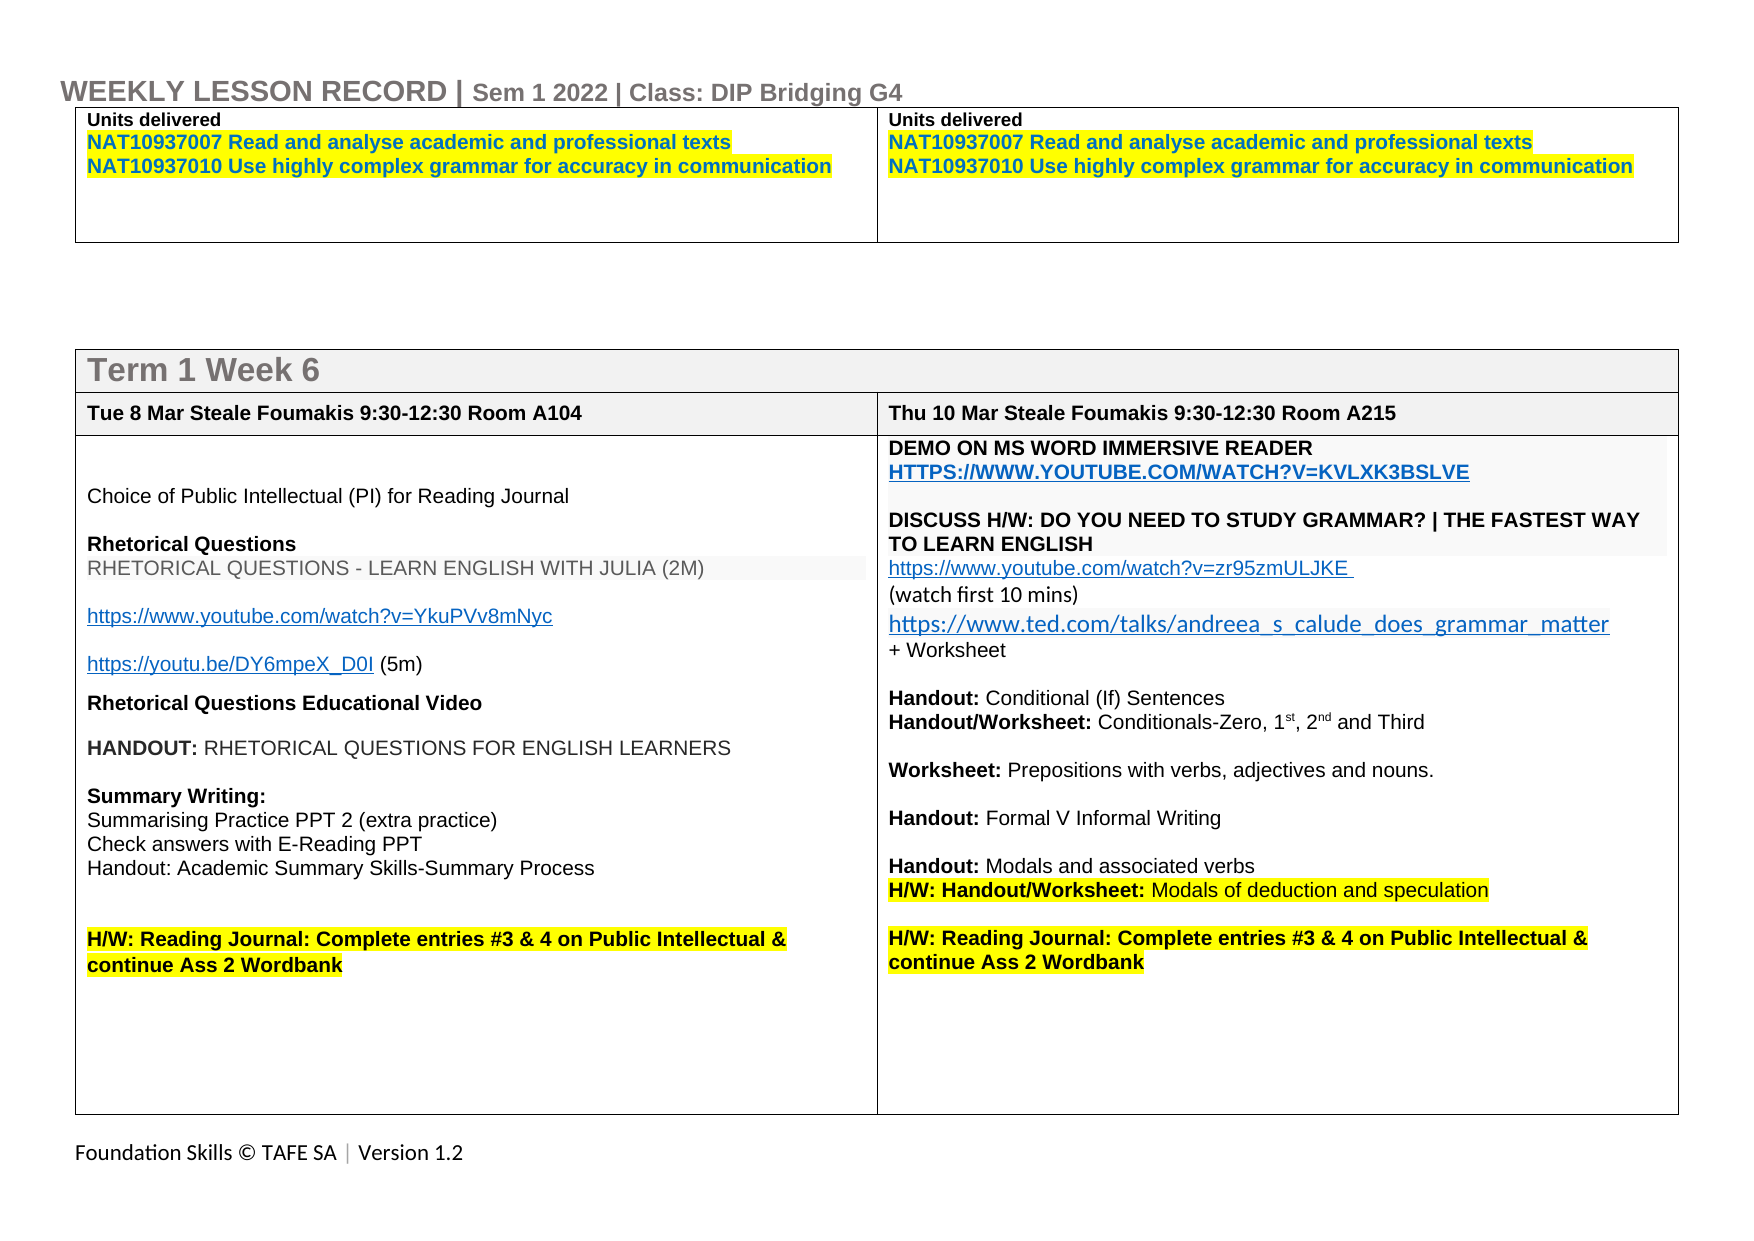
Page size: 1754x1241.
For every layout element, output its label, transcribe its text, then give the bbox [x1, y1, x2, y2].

table_cell Thu 10 Mar Steale Foumakis 9:30-12:30 Room A215 [878, 393, 1678, 435]
table_cell Choice of Public Intellectual (PI) for Reading Journal Rhetorical Questions Rhetorical Questions - Learn English with Julia (2m) https://www.youtube.com/watch?v=YkuPVv8mNyc https://youtu.be/DY6mpeX_D0I (5m) Rhetorical Questions Educational Video Handout: Rhetorical Questions for English Learners Summary Writing: Summarising Practice PPT 2 (extra practice) Check answers with E-Reading PPT Handout: Academic Summary Skills-Summary Process H/W: Reading Journal: Complete entries #3 & 4 on Public Intellectual & continue Ass 2 Wordbank [76, 436, 877, 1113]
table_cell Demo on MS Word Immersive Reader https://www.youtube.com/watch?v=KVlXk3BsLVE Discuss H/W: Do you need to study grammar? | The fastest way to learn English https://www.youtube.com/watch?v=zr95zmULJKE (watch first 10 mins) https://www.ted.com/talks/andreea_s_calude_does_grammar_matter + Worksheet Handout: Conditional (If) Sentences Handout/Worksheet: Conditionals-Zero, 1st, 2nd and Third Worksheet: Prepositions with verbs, adjectives and nouns. Handout: Formal V Informal Writing Handout: Modals and associated verbs H/W: Handout/Worksheet: Modals of deduction and speculation H/W: Reading Journal: Complete entries #3 & 4 on Public Intellectual & continue Ass 2 Wordbank [878, 436, 1678, 1113]
table_cell Units delivered NAT10937007 Read and analyse academic and professional texts NAT10937010 Use highly complex grammar for accuracy in communication [878, 108, 1678, 242]
table_header Term 1 Week 6 [76, 350, 1678, 392]
table_cell Tue 8 Mar Steale Foumakis 9:30-12:30 Room A104 [76, 393, 877, 435]
table_cell Units delivered NAT10937007 Read and analyse academic and professional texts NAT10937010 Use highly complex grammar for accuracy in communication [76, 108, 877, 242]
